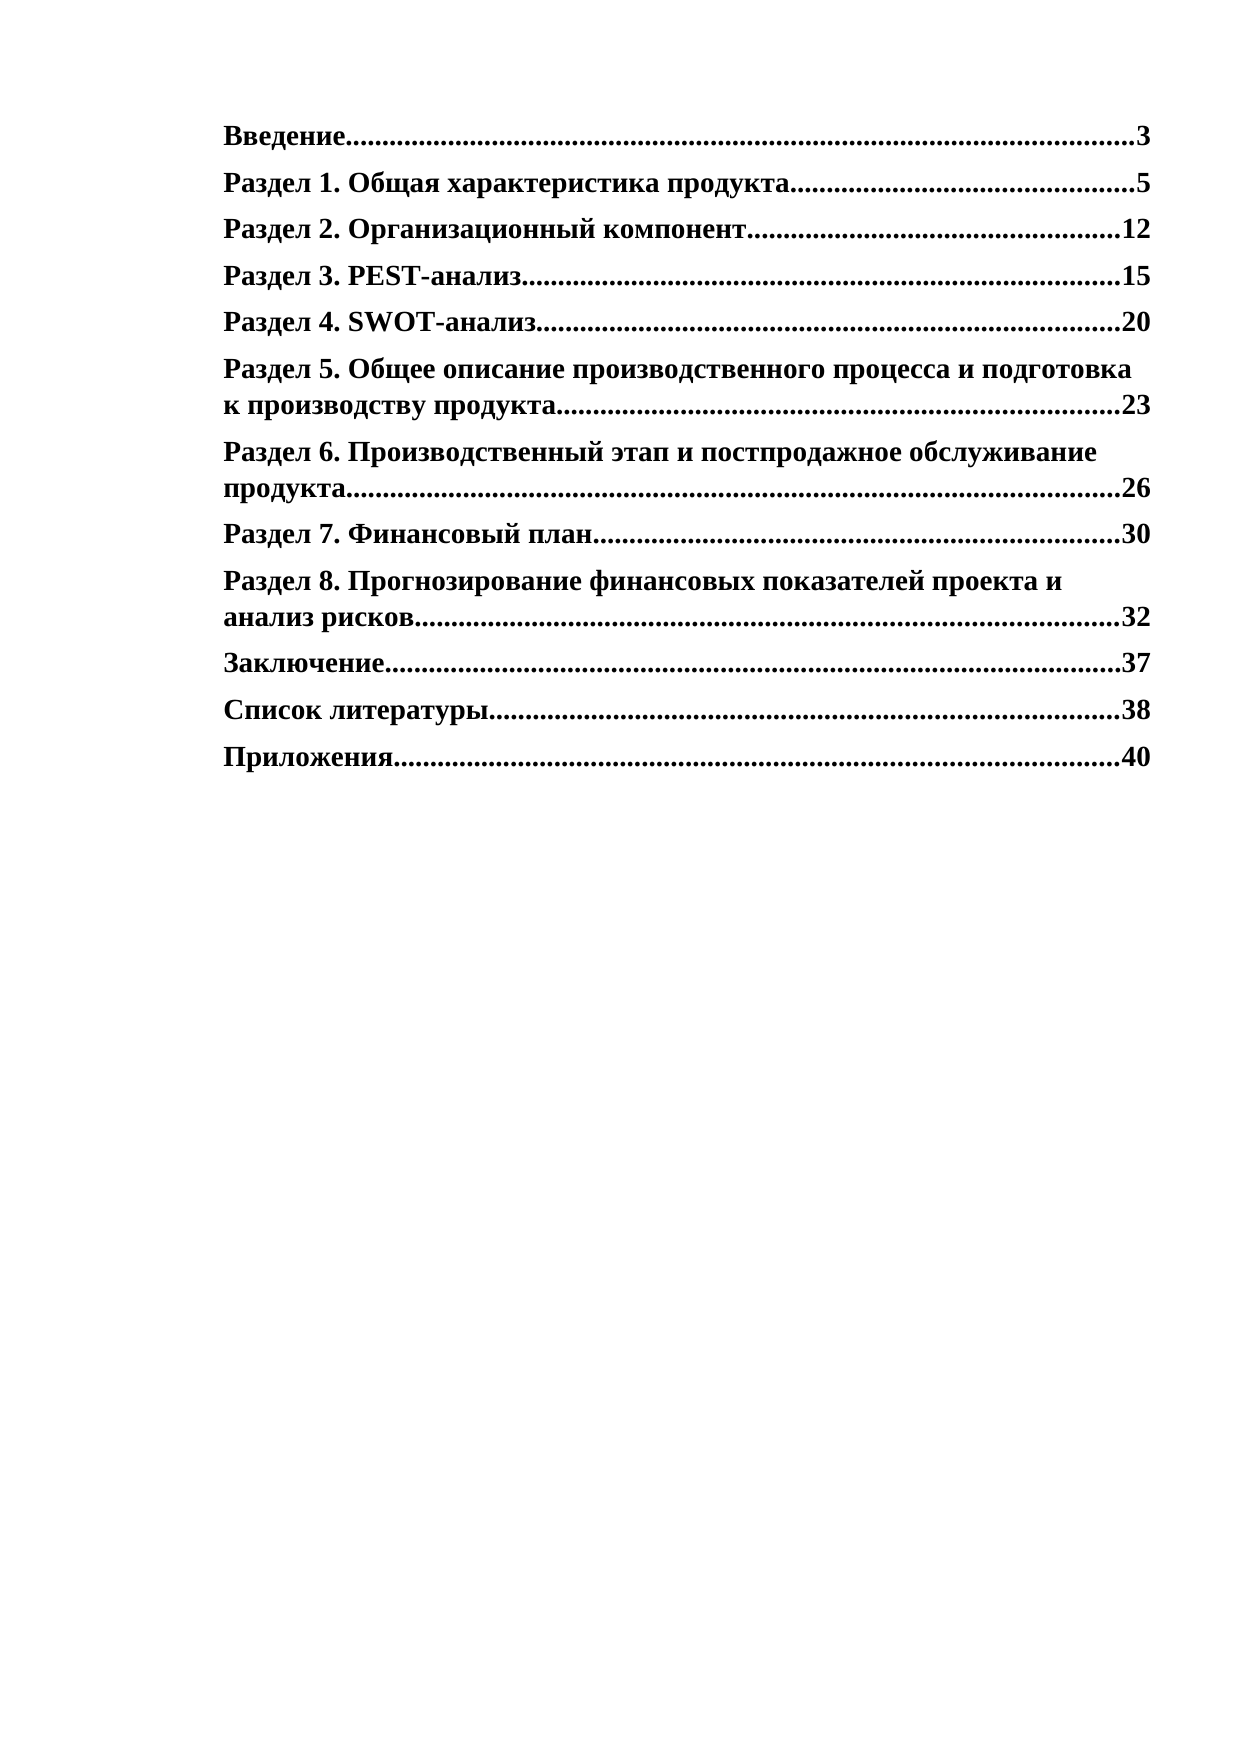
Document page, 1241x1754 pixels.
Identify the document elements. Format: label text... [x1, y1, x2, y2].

text Раздел 5. Общее описание производственного процесса и подготовка к производству продукта 23 [223, 351, 1152, 421]
text Раздел 1. Общая характеристика продукта 5 [223, 165, 1152, 198]
text Введение 3 [223, 118, 1152, 152]
text Заключение 37 [223, 646, 1152, 679]
text Приложения 40 [223, 739, 1152, 772]
text Раздел 4. SWOT-анализ 20 [223, 304, 1152, 338]
text Раздел 2. Организационный компонент 12 [223, 211, 1152, 245]
text Раздел 8. Прогнозирование финансовых показателей проекта и анализ рисков 32 [223, 563, 1152, 633]
text Список литературы 38 [223, 692, 1152, 726]
text Раздел 3. PEST-анализ 15 [223, 258, 1152, 291]
text Раздел 7. Финансовый план 30 [223, 516, 1152, 550]
text Раздел 6. Производственный этап и постпродажное обслуживание продукта 26 [223, 434, 1152, 503]
